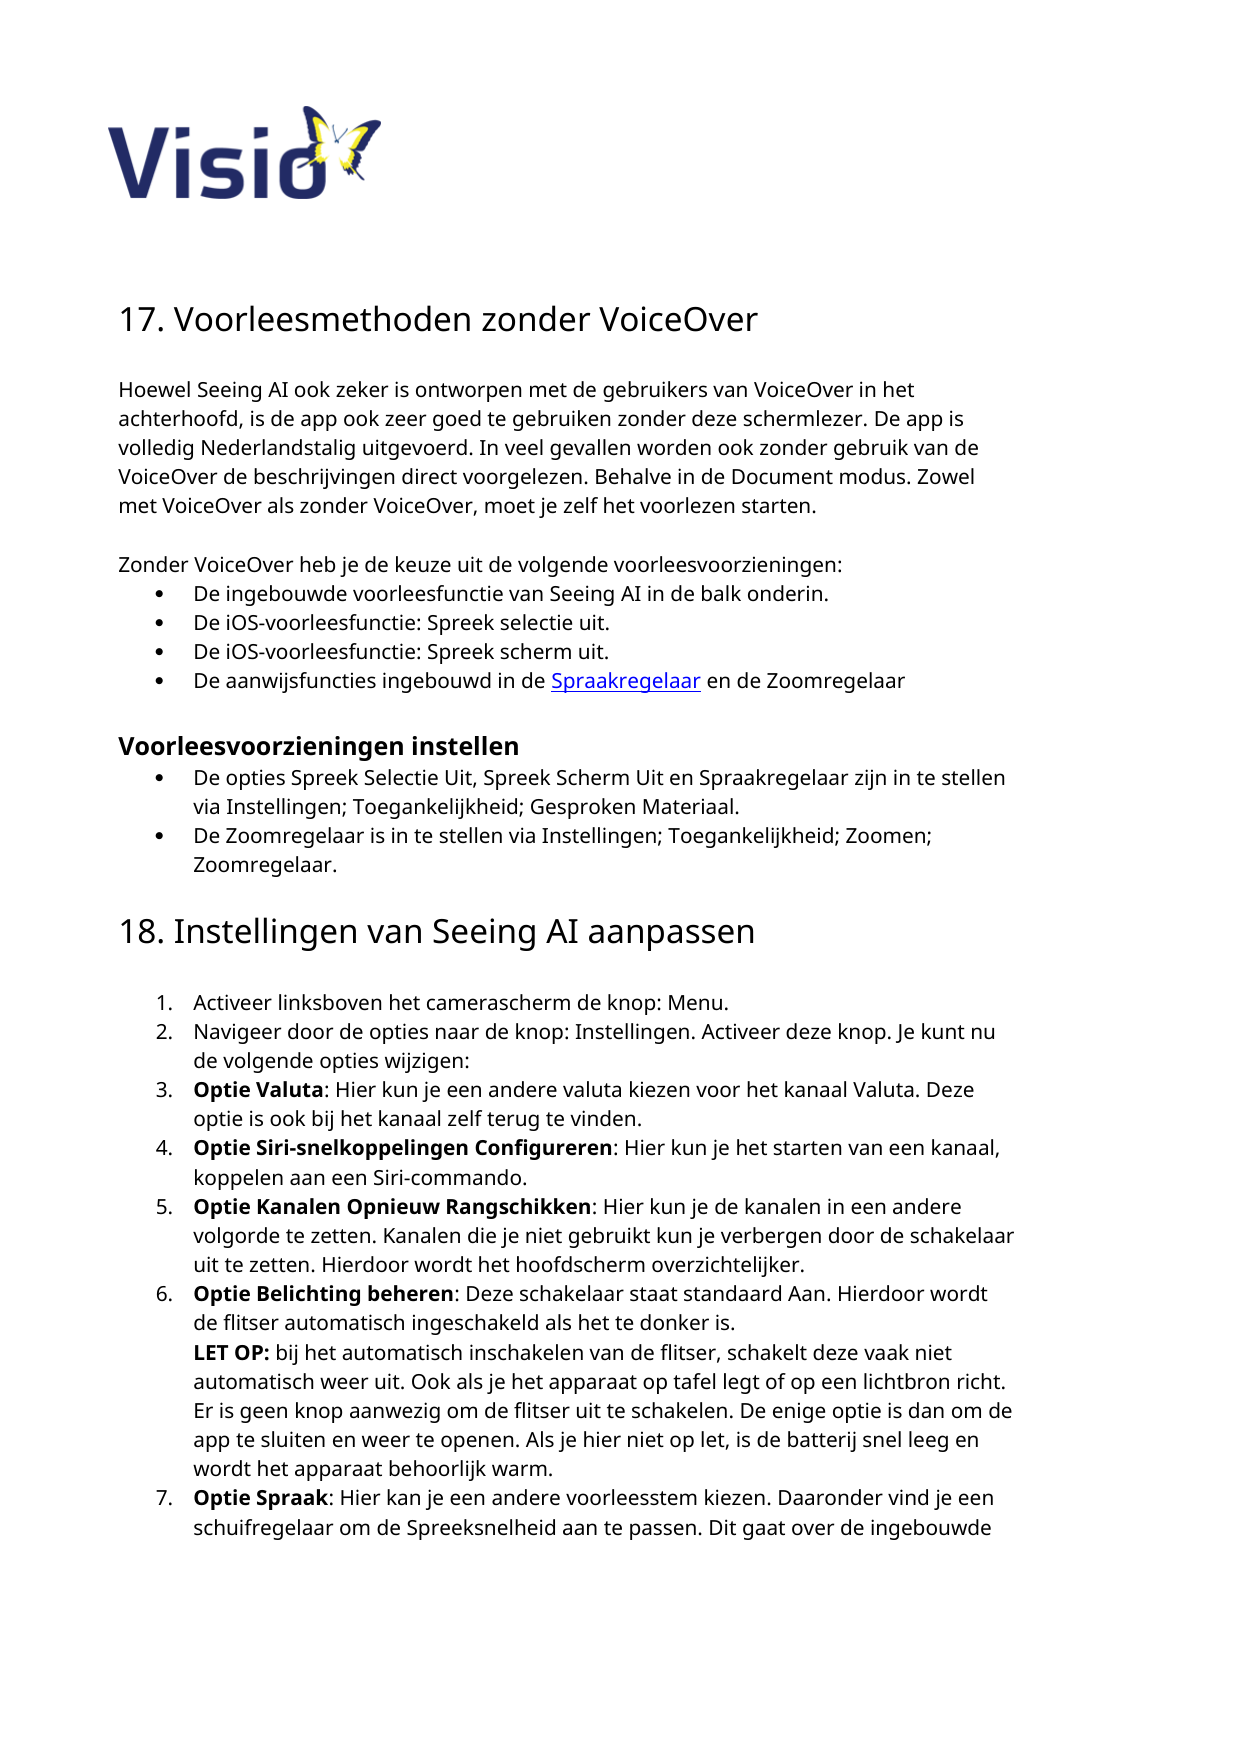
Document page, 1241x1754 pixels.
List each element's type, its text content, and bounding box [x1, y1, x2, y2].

list LET OP: bij het automatisch inschakelen van de flitser, schakelt deze vaak niet automatisch weer uit. Ook als je het apparaat op tafel legt of op een lichtbron richt. Er is geen knop aanwezig om de flitser uit te schakelen. De enige optie is dan om de app te sluiten en weer te openen. Als je hier niet op let, is de batterij snel leeg en wordt het apparaat behoorlijk warm. [193, 1337, 1016, 1483]
list De Zoomregelaar is in te stellen via Instellingen; Toegankelijkheid; Zoomen; Zoomregelaar. [156, 821, 1016, 879]
subtitle 18. Instellingen van Seeing AI aanpassen [118, 908, 1016, 953]
picture [96, 101, 392, 202]
list De iOS-voorleesfunctie: Spreek selectie uit. [156, 607, 1016, 637]
list Navigeer door de opties naar de knop: Instellingen. Activeer deze knop. Je kunt nu de volgende opties wijzigen: [156, 1016, 1016, 1074]
list De aanwijsfuncties ingebouwd in de Spraakregelaar en de Zoomregelaar [156, 666, 1016, 695]
text Zonder VoiceOver heb je de keuze uit de volgende voorleesvoorzieningen: [118, 549, 1016, 578]
list De ingebouwde voorleesfunctie van Seeing AI in de balk onderin. [156, 578, 1016, 607]
subtitle 17. Voorleesmethoden zonder VoiceOver [118, 295, 1016, 341]
list De opties Spreek Selectie Uit, Spreek Scherm Uit en Spraakregelaar zijn in te stellen via Instellingen; Toegankelijkheid; Gesproken Materiaal. [156, 762, 1016, 821]
list Optie Valuta: Hier kun je een andere valuta kiezen voor het kanaal Valuta. Deze optie is ook bij het kanaal zelf terug te vinden. [156, 1074, 1016, 1133]
list Activeer linksboven het camerascherm de knop: Menu. [156, 987, 1016, 1016]
text Hoewel Seeing AI ook zeker is ontworpen met de gebruikers van VoiceOver in het achterhoofd, is de app ook zeer goed te gebruiken zonder deze schermlezer. De app is volledig Nederlandstalig uitgevoerd. In veel gevallen worden ook zonder gebruik van de VoiceOver de beschrijvingen direct voorgelezen. Behalve in de Document modus. Zowel met VoiceOver als zonder VoiceOver, moet je zelf het voorlezen starten. [118, 374, 1016, 520]
list Optie Siri-snelkoppelingen Configureren: Hier kun je het starten van een kanaal, koppelen aan een Siri-commando. [156, 1133, 1016, 1191]
list Optie Belichting beheren: Deze schakelaar staat standaard Aan. Hierdoor wordt de flitser automatisch ingeschakeld als het te donker is. [156, 1278, 1016, 1337]
list De iOS-voorleesfunctie: Spreek scherm uit. [156, 637, 1016, 666]
list Optie Kanalen Opnieuw Rangschikken: Hier kun je de kanalen in een andere volgorde te zetten. Kanalen die je niet gebruikt kun je verbergen door de schakelaar uit te zetten. Hierdoor wordt het hoofdscherm overzichtelijker. [156, 1191, 1016, 1278]
subtitle Voorleesvoorzieningen instellen [118, 728, 1016, 762]
